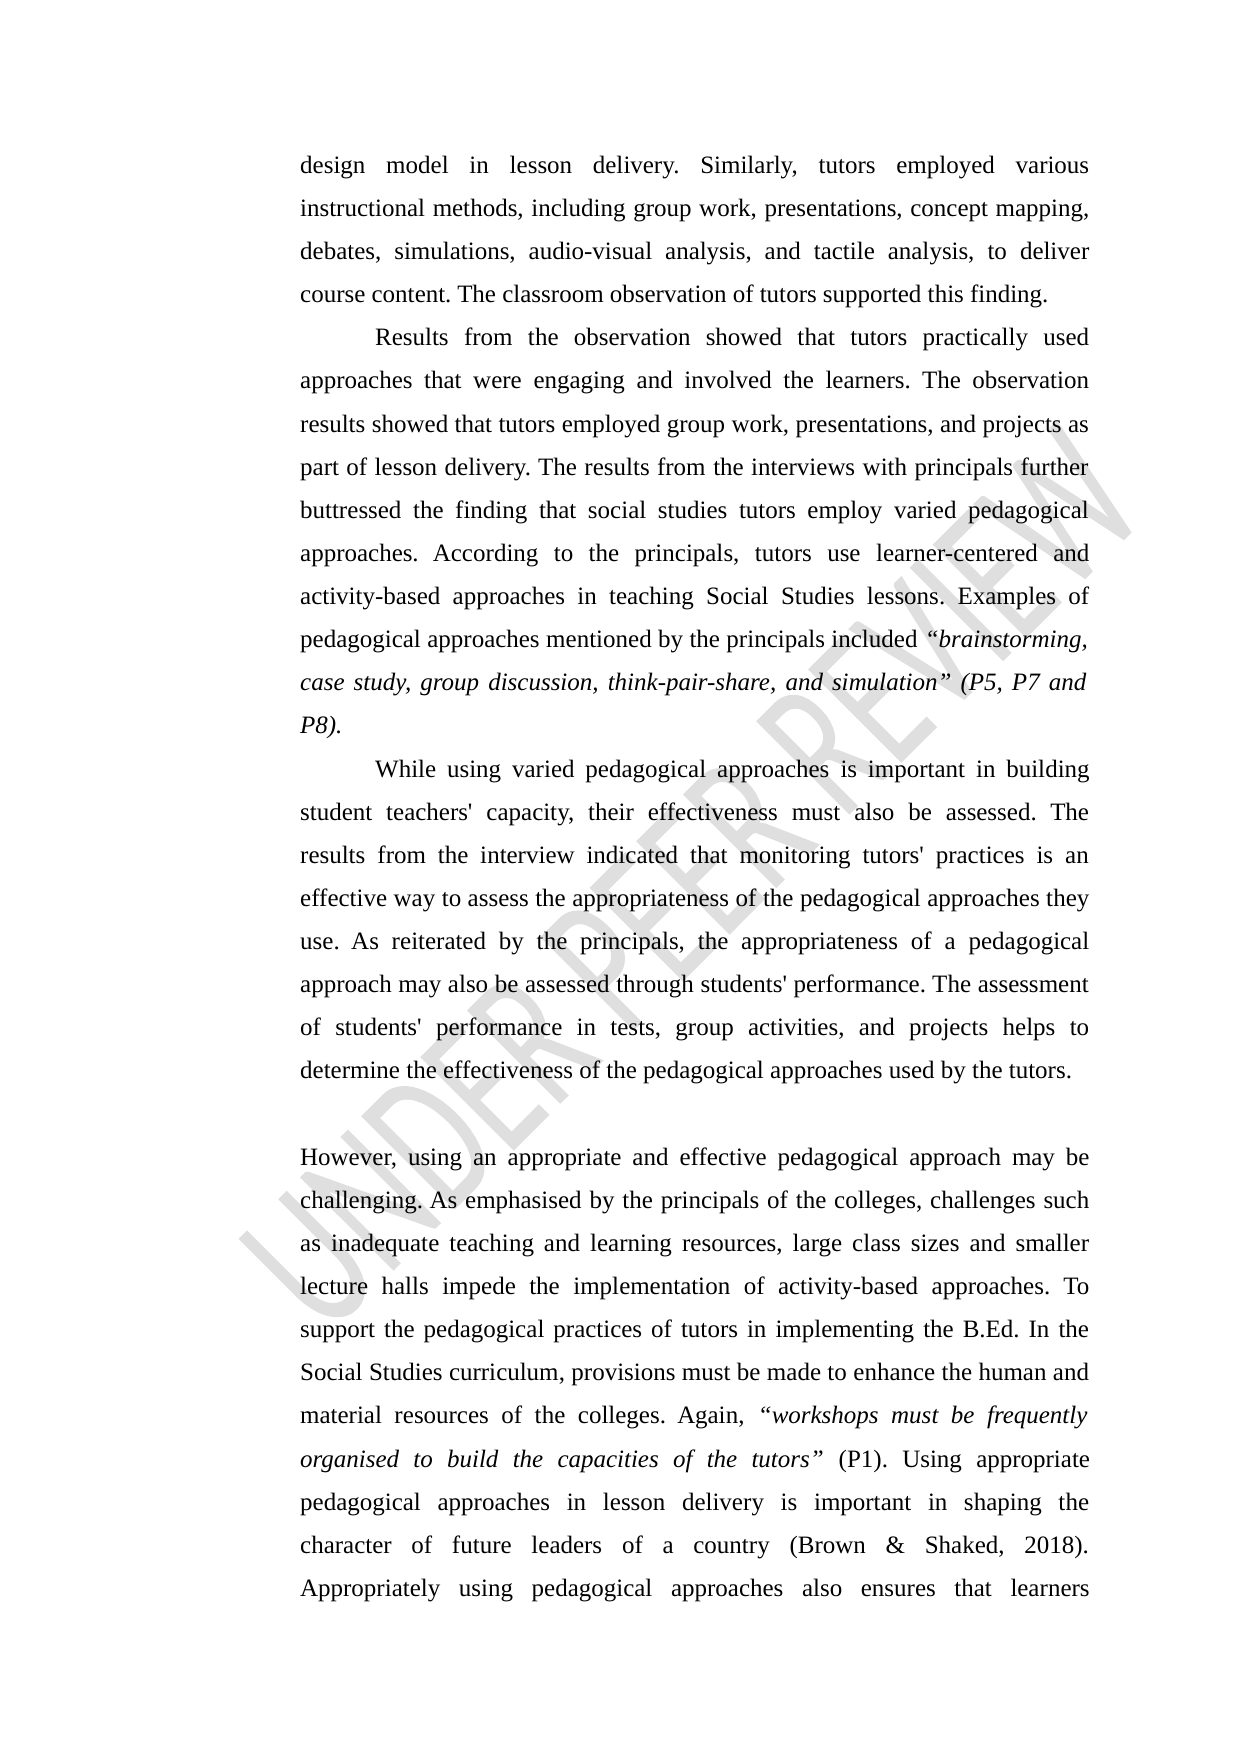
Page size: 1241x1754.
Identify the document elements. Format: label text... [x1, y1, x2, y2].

text While using varied pedagogical approaches is important in building student teachers' capacity, their effectiveness must also be assessed. The results from the interview indicated that monitoring tutors' practices is an effective way to assess the appropriateness of the pedagogical approaches they use. As reiterated by the principals, the appropriateness of a pedagogical approach may also be assessed through students' performance. The assessment of students' performance in tests, group activities, and projects helps to determine the effectiveness of the pedagogical approaches used by the tutors. [300, 754, 1090, 1084]
text Results from the observation showed that tutors practically used approaches that were engaging and involved the learners. The observation results showed that tutors employed group work, presentations, and projects as part of lesson delivery. The results from the interviews with principals further buttressed the finding that social studies tutors employ varied pedagogical approaches. According to the principals, tutors use learner-centered and activity-based approaches in teaching Social Studies lessons. Examples of pedagogical approaches mentioned by the principals included “brainstorming, case study, group discussion, think-pair-share, and simulation” (P5, P7 and P8). [300, 322, 1090, 739]
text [300, 1142, 1090, 1602]
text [300, 150, 1090, 308]
